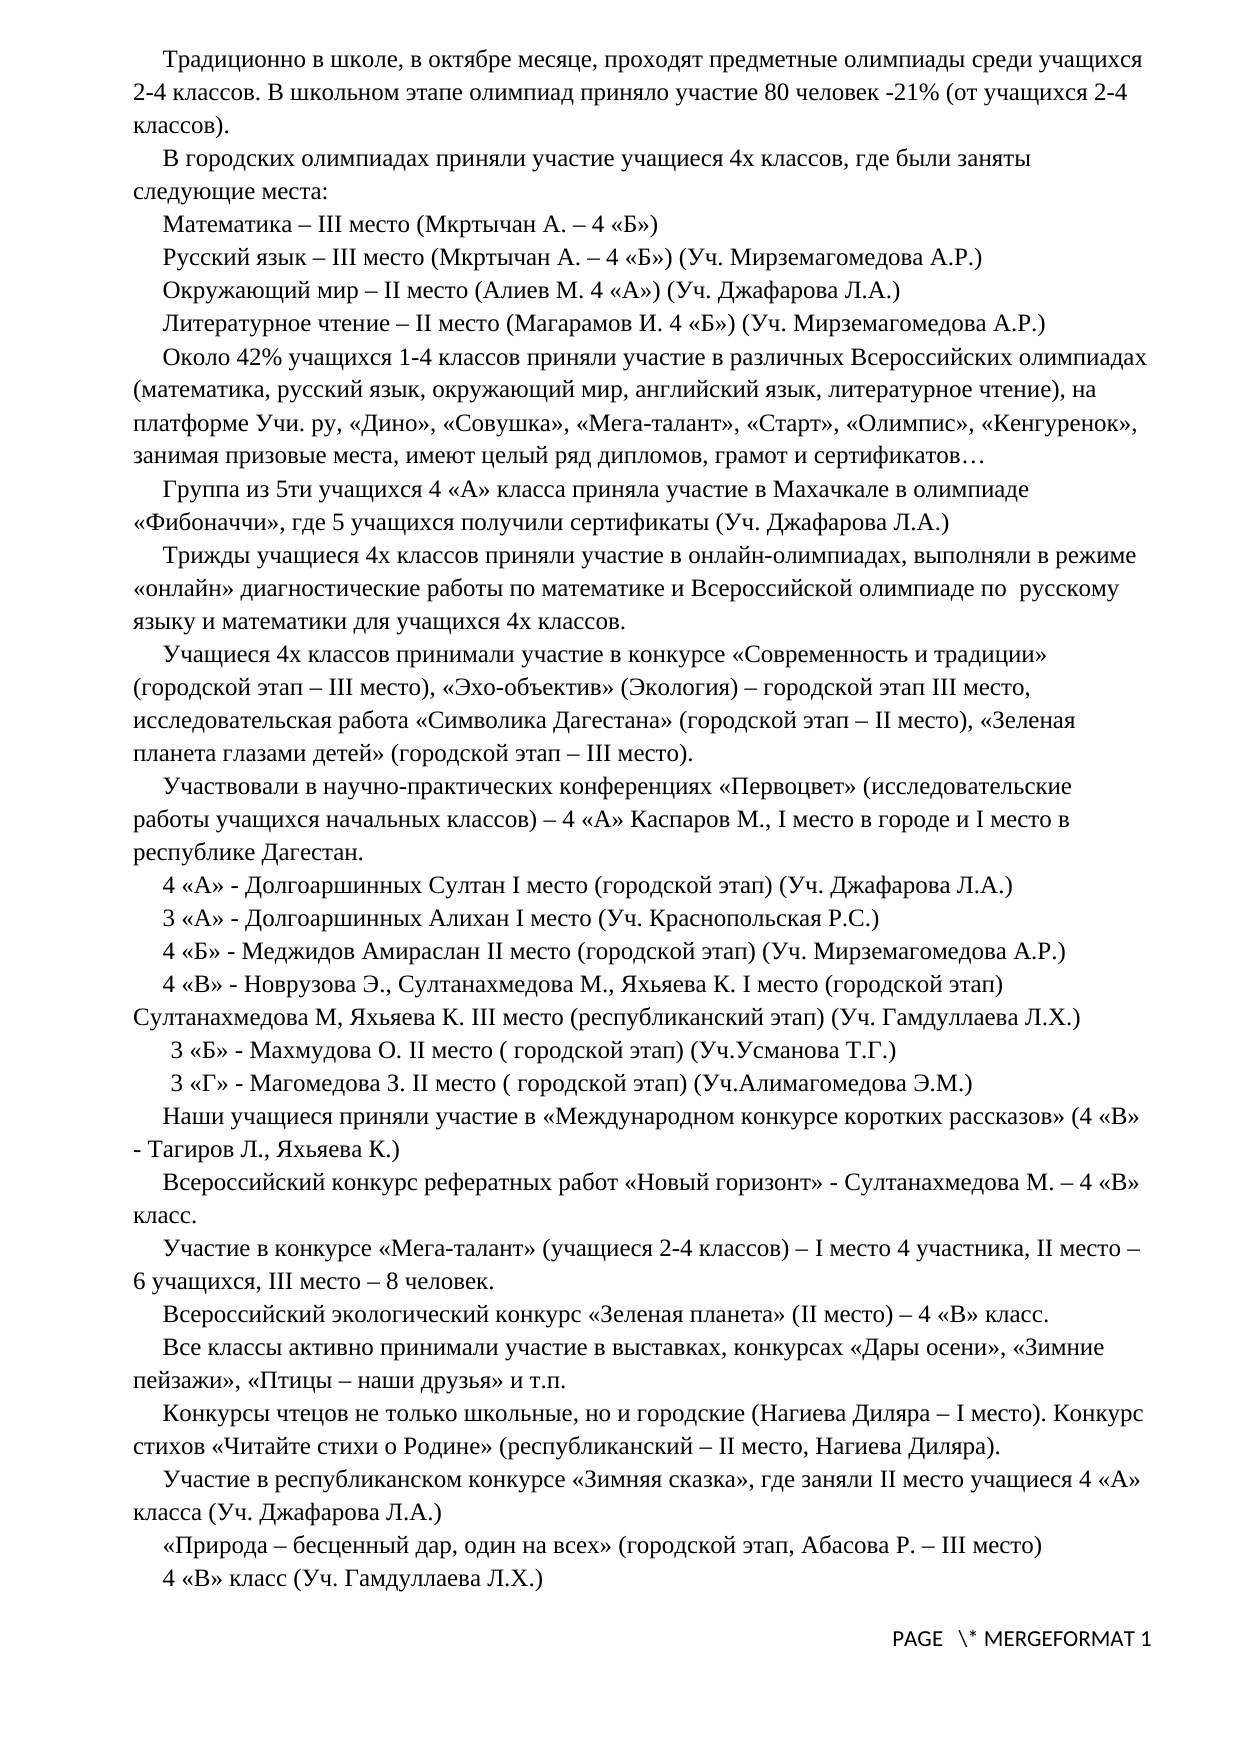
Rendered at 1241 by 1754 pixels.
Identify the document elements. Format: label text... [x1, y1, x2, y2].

text Участие в конкурсе «Мега-талант» (учащиеся 2-4 классов) – I место 4 участника, II место – 6 учащихся, III место – 8 человек. [133, 1233, 1152, 1295]
text 4 «Б» - Меджидов Амираслан II место (городской этап) (Уч. Мирземагомедова А.Р.) [133, 936, 1152, 965]
text 4 «А» - Долгоаршинных Султан I место (городской этап) (Уч. Джафарова Л.А.) [133, 870, 1152, 899]
text Участие в республиканском конкурсе «Зимняя сказка», где заняли II место учащиеся 4 «А» класса (Уч. Джафарова Л.А.) [133, 1464, 1152, 1526]
text 3 «Б» - Махмудова О. II место ( городской этап) (Уч.Усманова Т.Г.) [133, 1035, 1152, 1064]
text Окружающий мир – II место (Алиев М. 4 «А») (Уч. Джафарова Л.А.) [133, 276, 1152, 304]
text 4 «В» класс (Уч. Гамдуллаева Л.Х.) [133, 1563, 1152, 1592]
text Традиционно в школе, в октябре месяце, проходят предметные олимпиады среди учащихся 2-4 классов. В школьном этапе олимпиад приняло участие 80 человек -21% (от учащихся 2-4 классов). [133, 44, 1152, 139]
text Около 42% учащихся 1-4 классов приняли участие в различных Всероссийских олимпиадах (математика, русский язык, окружающий мир, английский язык, литературное чтение), на платформе Учи. ру, «Дино», «Совушка», «Мега-талант», «Старт», «Олимпис», «Кенгуренок», занимая призовые места, имеют целый ряд дипломов, грамот и сертификатов… [133, 342, 1152, 469]
text Учащиеся 4х классов принимали участие в конкурсе «Современность и традиции» (городской этап – III место), «Эхо-объектив» (Экология) – городской этап III место, исследовательская работа «Символика Дагестана» (городской этап – II место), «Зеленая планета глазами детей» (городской этап – III место). [133, 639, 1152, 767]
text Конкурсы чтецов не только школьные, но и городские (Нагиева Диляра – I место). Конкурс стихов «Читайте стихи о Родине» (республиканский – II место, Нагиева Диляра). [133, 1398, 1152, 1460]
text Участвовали в научно-практических конференциях «Первоцвет» (исследовательские работы учащихся начальных классов) – 4 «А» Каспаров М., I место в городе и I место в республике Дагестан. [133, 771, 1152, 866]
text В городских олимпиадах приняли участие учащиеся 4х классов, где были заняты следующие места: [133, 143, 1152, 205]
text Наши учащиеся приняли участие в «Международном конкурсе коротких рассказов» (4 «В» - Тагиров Л., Яхьяева К.) [133, 1101, 1152, 1163]
text 3 «А» - Долгоаршинных Алихан I место (Уч. Краснопольская Р.С.) [133, 903, 1152, 932]
text Трижды учащиеся 4х классов приняли участие в онлайн-олимпиадах, выполняли в режиме «онлайн» диагностические работы по математике и Всероссийской олимпиаде по русскому языку и математики для учащихся 4х классов. [133, 540, 1152, 634]
text Всероссийский экологический конкурс «Зеленая планета» (II место) – 4 «В» класс. [133, 1299, 1152, 1328]
text 4 «В» - Новрузова Э., Султанахмедова М., Яхьяева К. I место (городской этап) [133, 969, 1152, 998]
text Литературное чтение – II место (Магарамов И. 4 «Б») (Уч. Мирземагомедова А.Р.) [133, 308, 1152, 337]
text Группа из 5ти учащихся 4 «А» класса приняла участие в Махачкале в олимпиаде «Фибоначчи», где 5 учащихся получили сертификаты (Уч. Джафарова Л.А.) [133, 474, 1152, 535]
text Все классы активно принимали участие в выставках, конкурсах «Дары осени», «Зимние пейзажи», «Птицы – наши друзья» и т.п. [133, 1332, 1152, 1394]
text 3 «Г» - Магомедова З. II место ( городской этап) (Уч.Алимагомедова Э.М.) [133, 1068, 1152, 1097]
text Всероссийский конкурс рефератных работ «Новый горизонт» - Султанахмедова М. – 4 «В» класс. [133, 1167, 1152, 1229]
text Математика – III место (Мкртычан А. – 4 «Б») [133, 209, 1152, 238]
text «Природа – бесценный дар, один на всех» (городской этап, Абасова Р. – III место) [133, 1530, 1152, 1559]
text Султанахмедова М, Яхьяева К. III место (республиканский этап) (Уч. Гамдуллаева Л.Х.) [133, 1002, 1152, 1031]
text Русский язык – III место (Мкртычан А. – 4 «Б») (Уч. Мирземагомедова А.Р.) [133, 242, 1152, 271]
